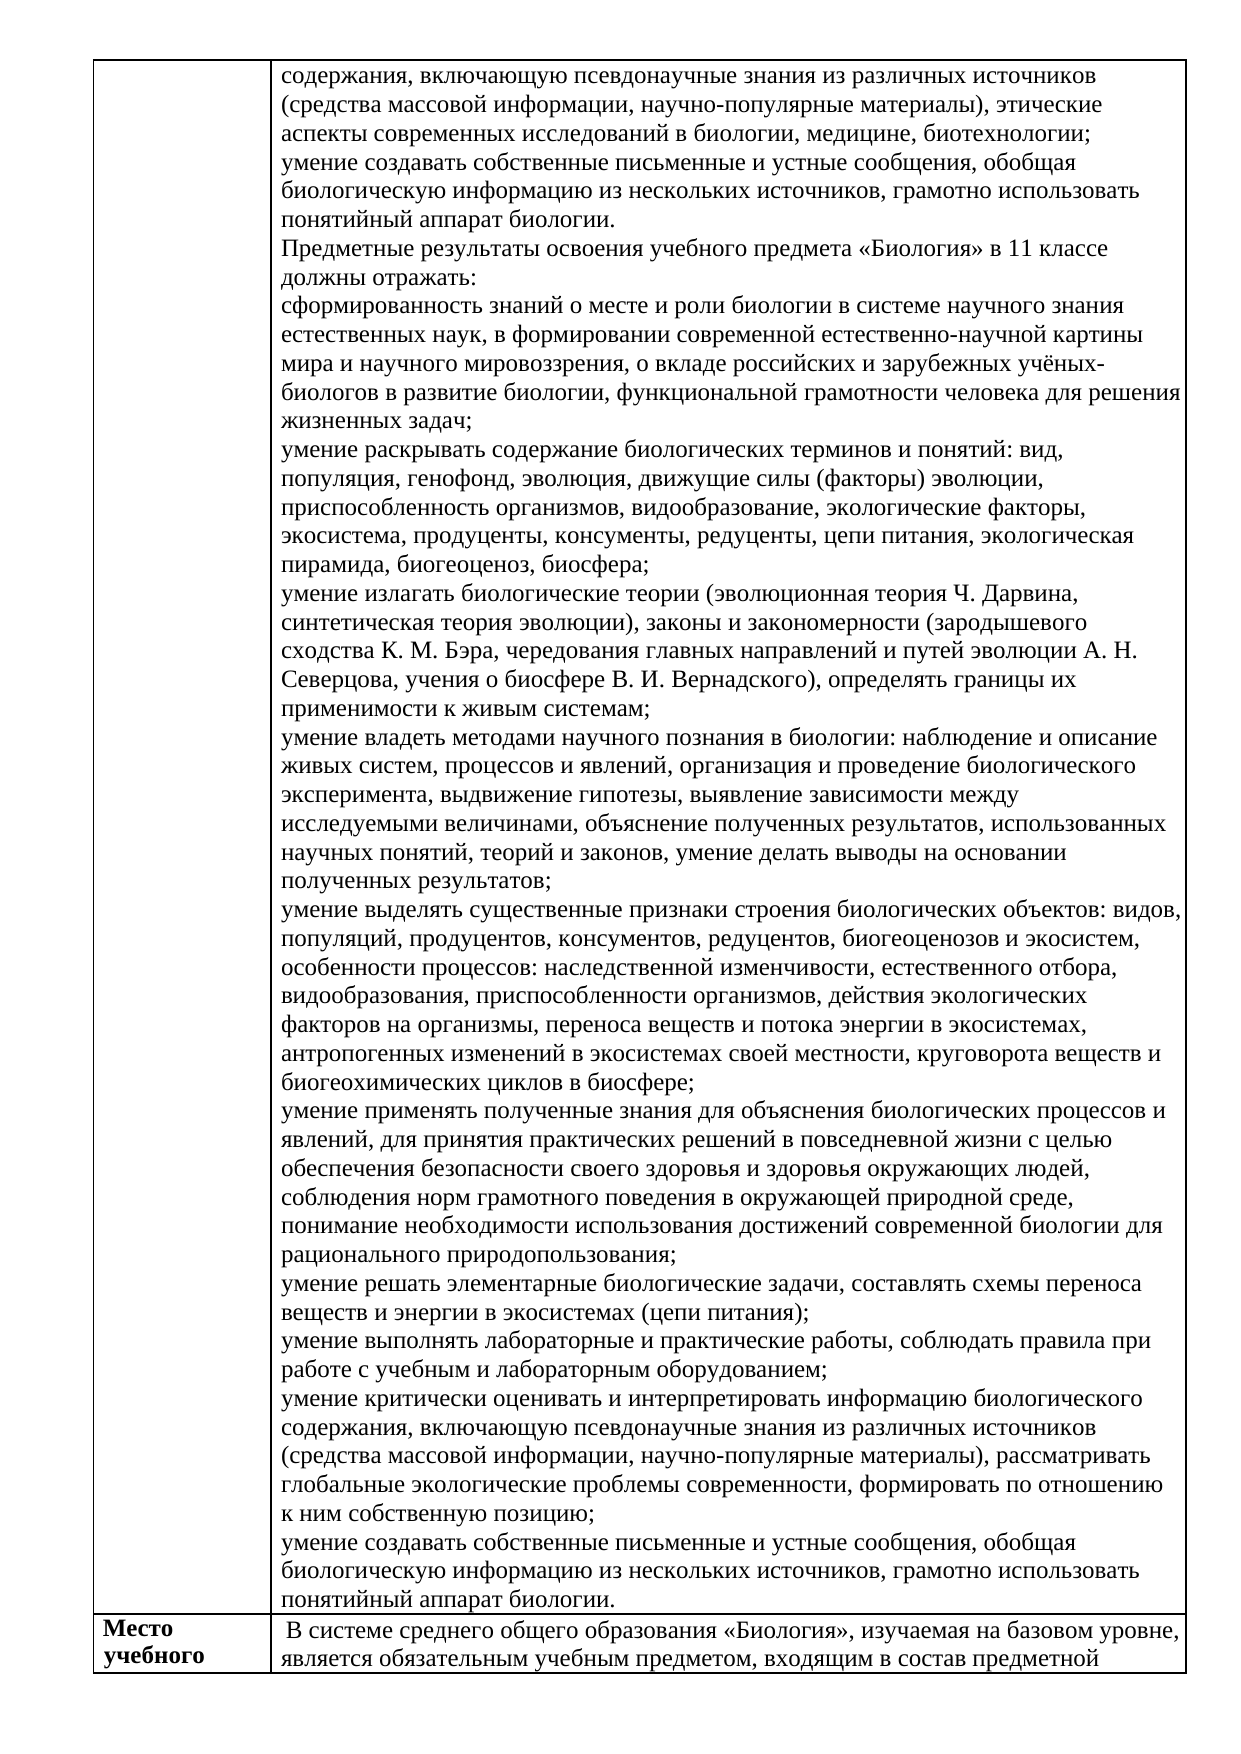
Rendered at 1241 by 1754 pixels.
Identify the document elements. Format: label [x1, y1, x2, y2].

table_cell [94, 1615, 270, 1672]
table_cell [272, 61, 1185, 1613]
table_cell [272, 1615, 1185, 1672]
table_cell [94, 61, 270, 1613]
